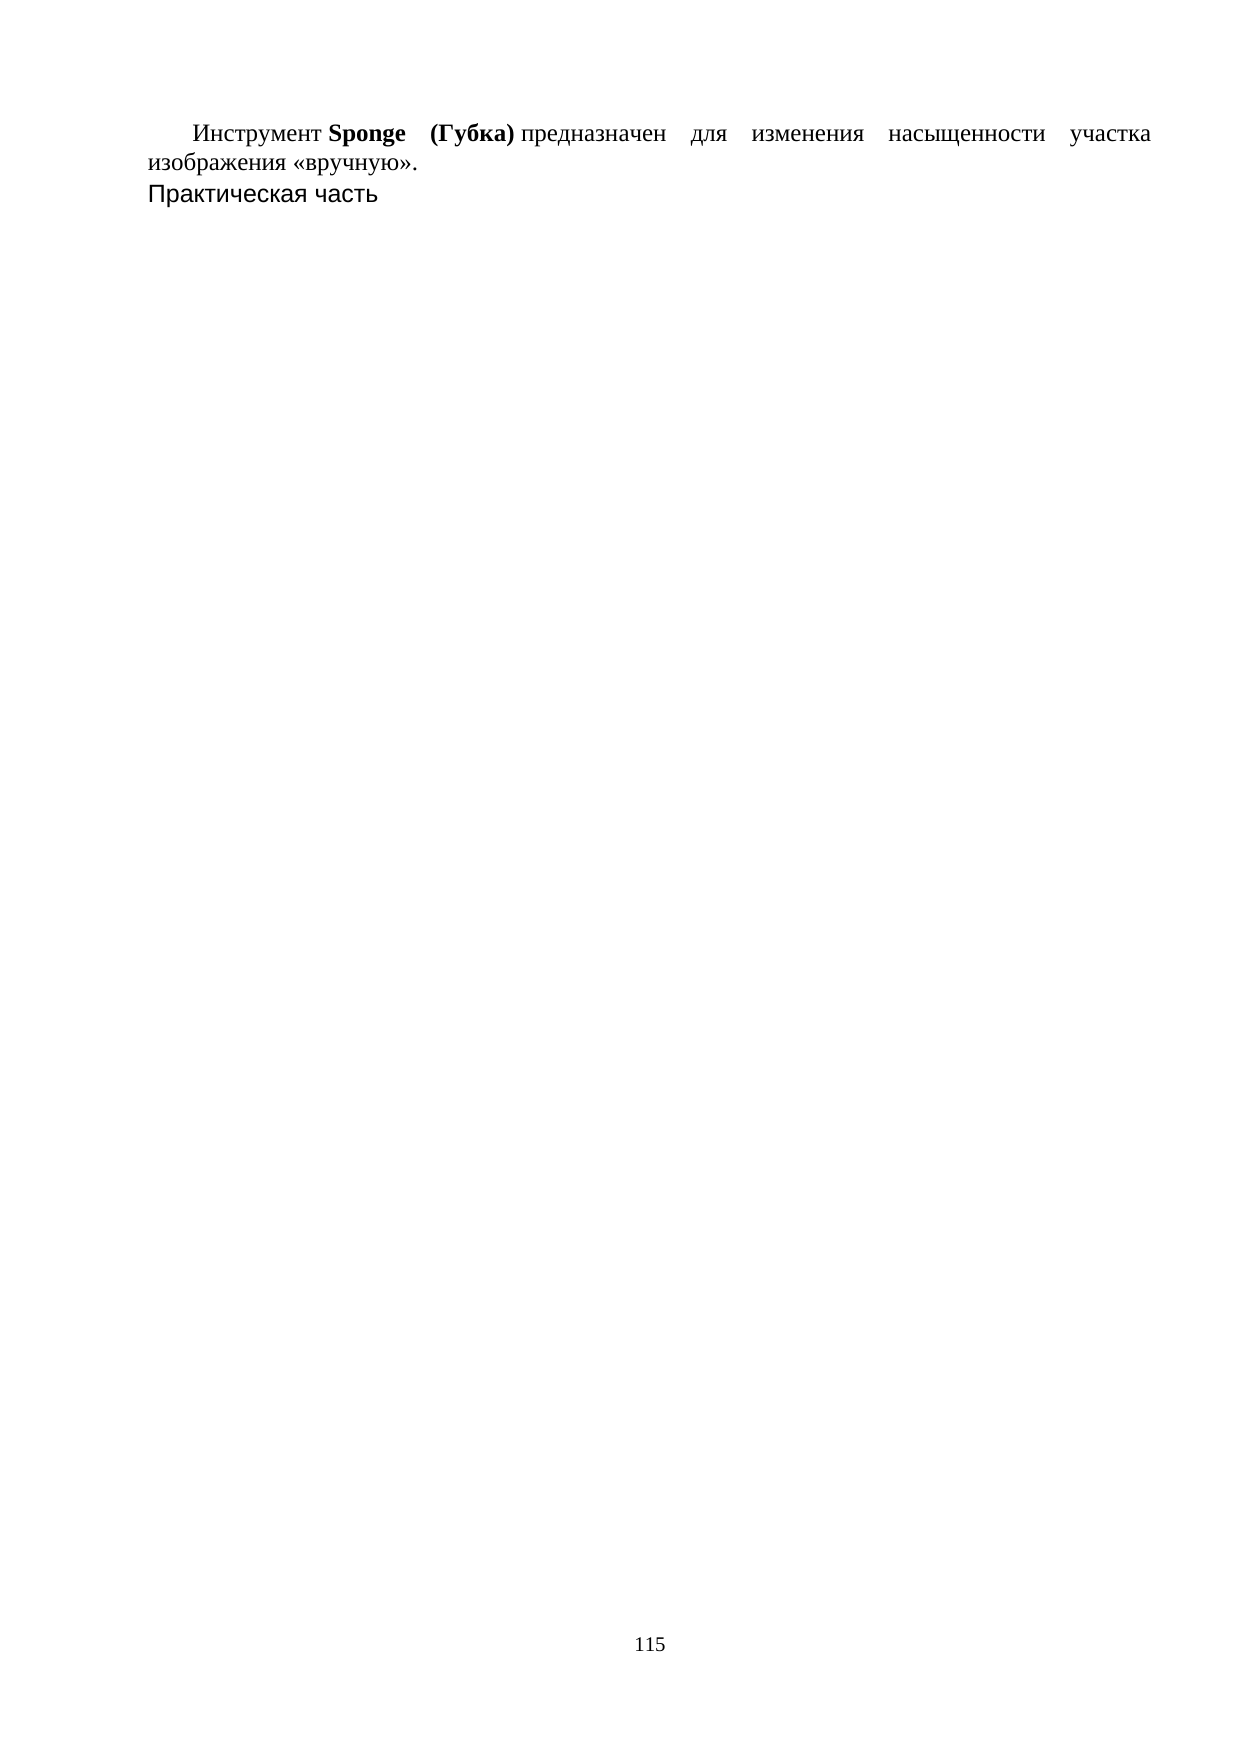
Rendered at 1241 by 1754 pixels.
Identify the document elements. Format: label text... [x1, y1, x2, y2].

text Инструмент Sponge (Губка) предназначен для изменения насыщенности участка изображения «вручную». [148, 118, 1152, 176]
text Практическая часть [148, 179, 1152, 207]
